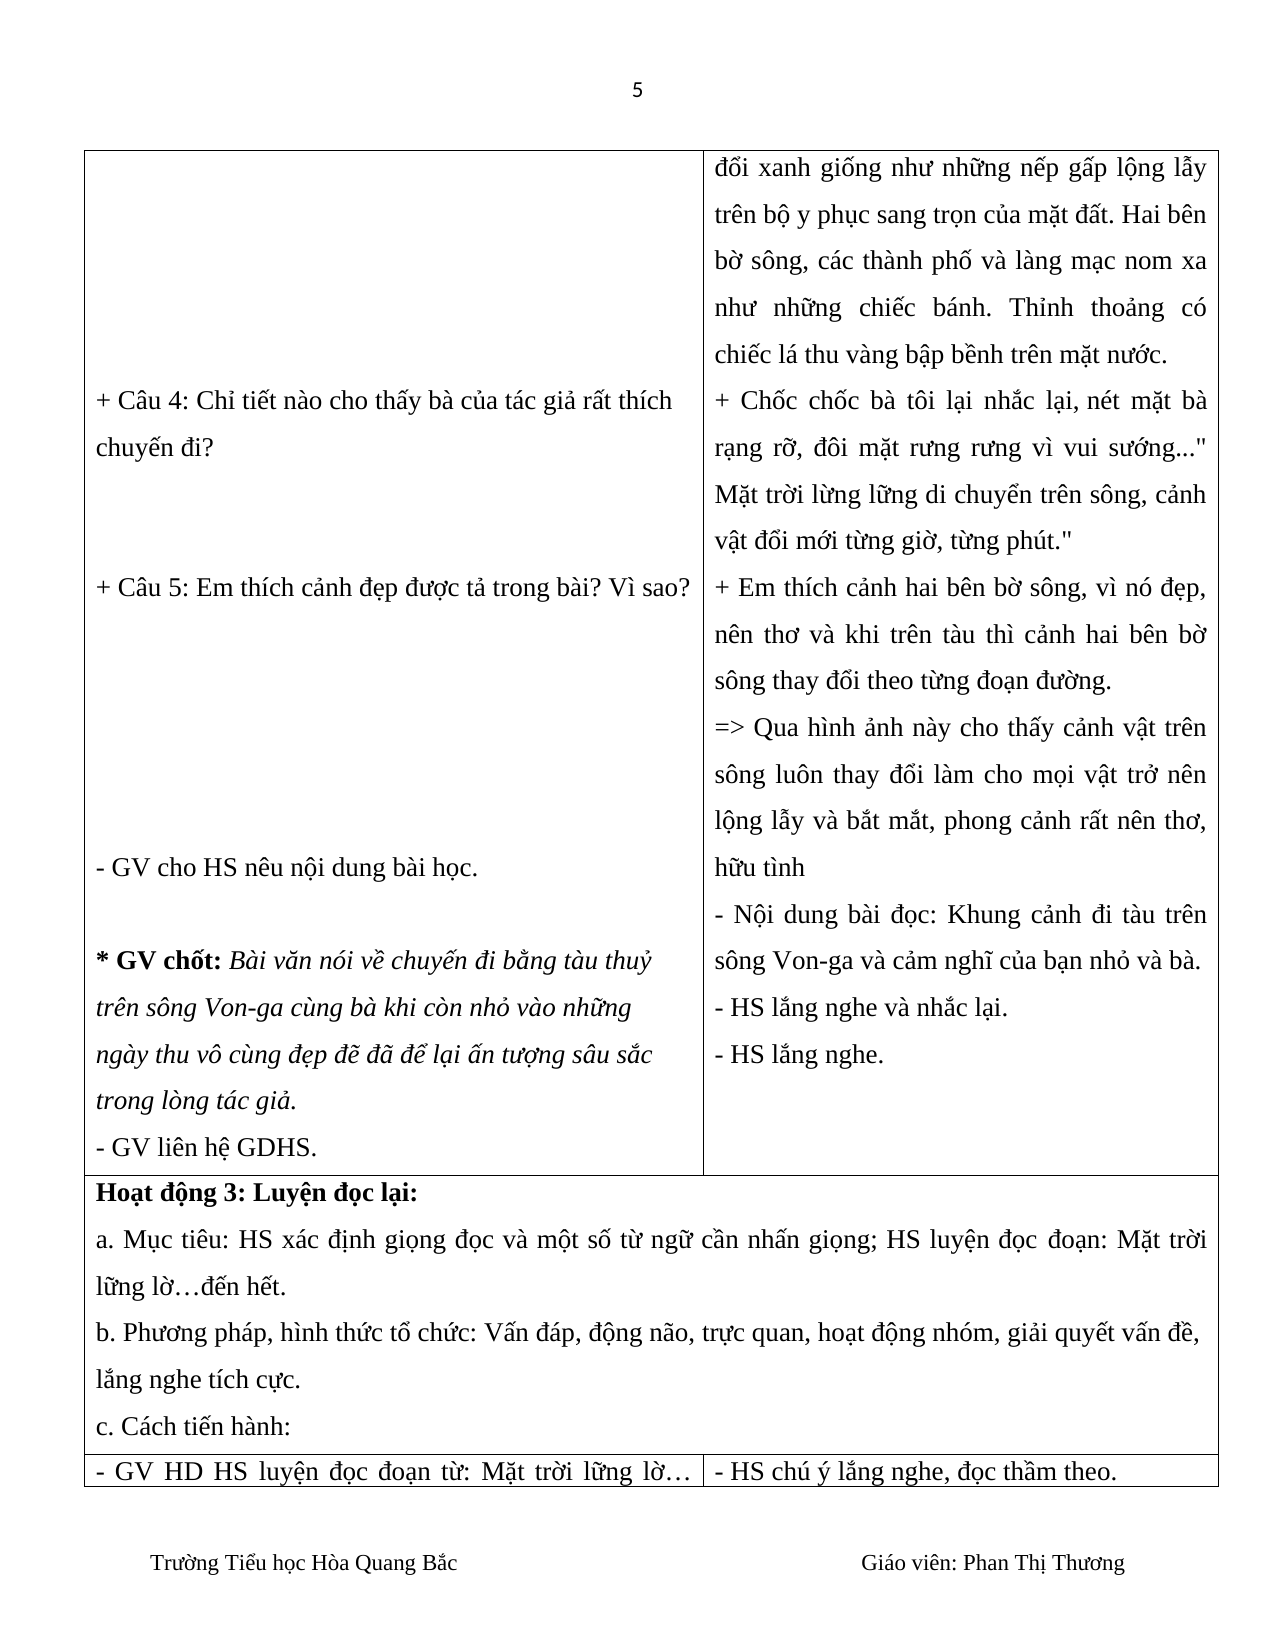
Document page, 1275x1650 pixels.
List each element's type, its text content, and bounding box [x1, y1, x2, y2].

table_cell Hoạt động 3: Luyện đọc lại: a. Mục tiêu: HS xác định giọng đọc và một số từ ngữ cần nhấn giọng; HS luyện đọc đoạn: Mặt trời lững lờ…đến hết. b. Phương pháp, hình thức tổ chức: Vấn đáp, động não, trực quan, hoạt động nhóm, giải quyết vấn đề, lắng nghe tích cực. c. Cách tiến hành: [85, 1176, 1218, 1454]
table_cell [85, 1455, 703, 1486]
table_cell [85, 151, 703, 1175]
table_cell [704, 1455, 1218, 1486]
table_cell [704, 151, 1218, 1175]
